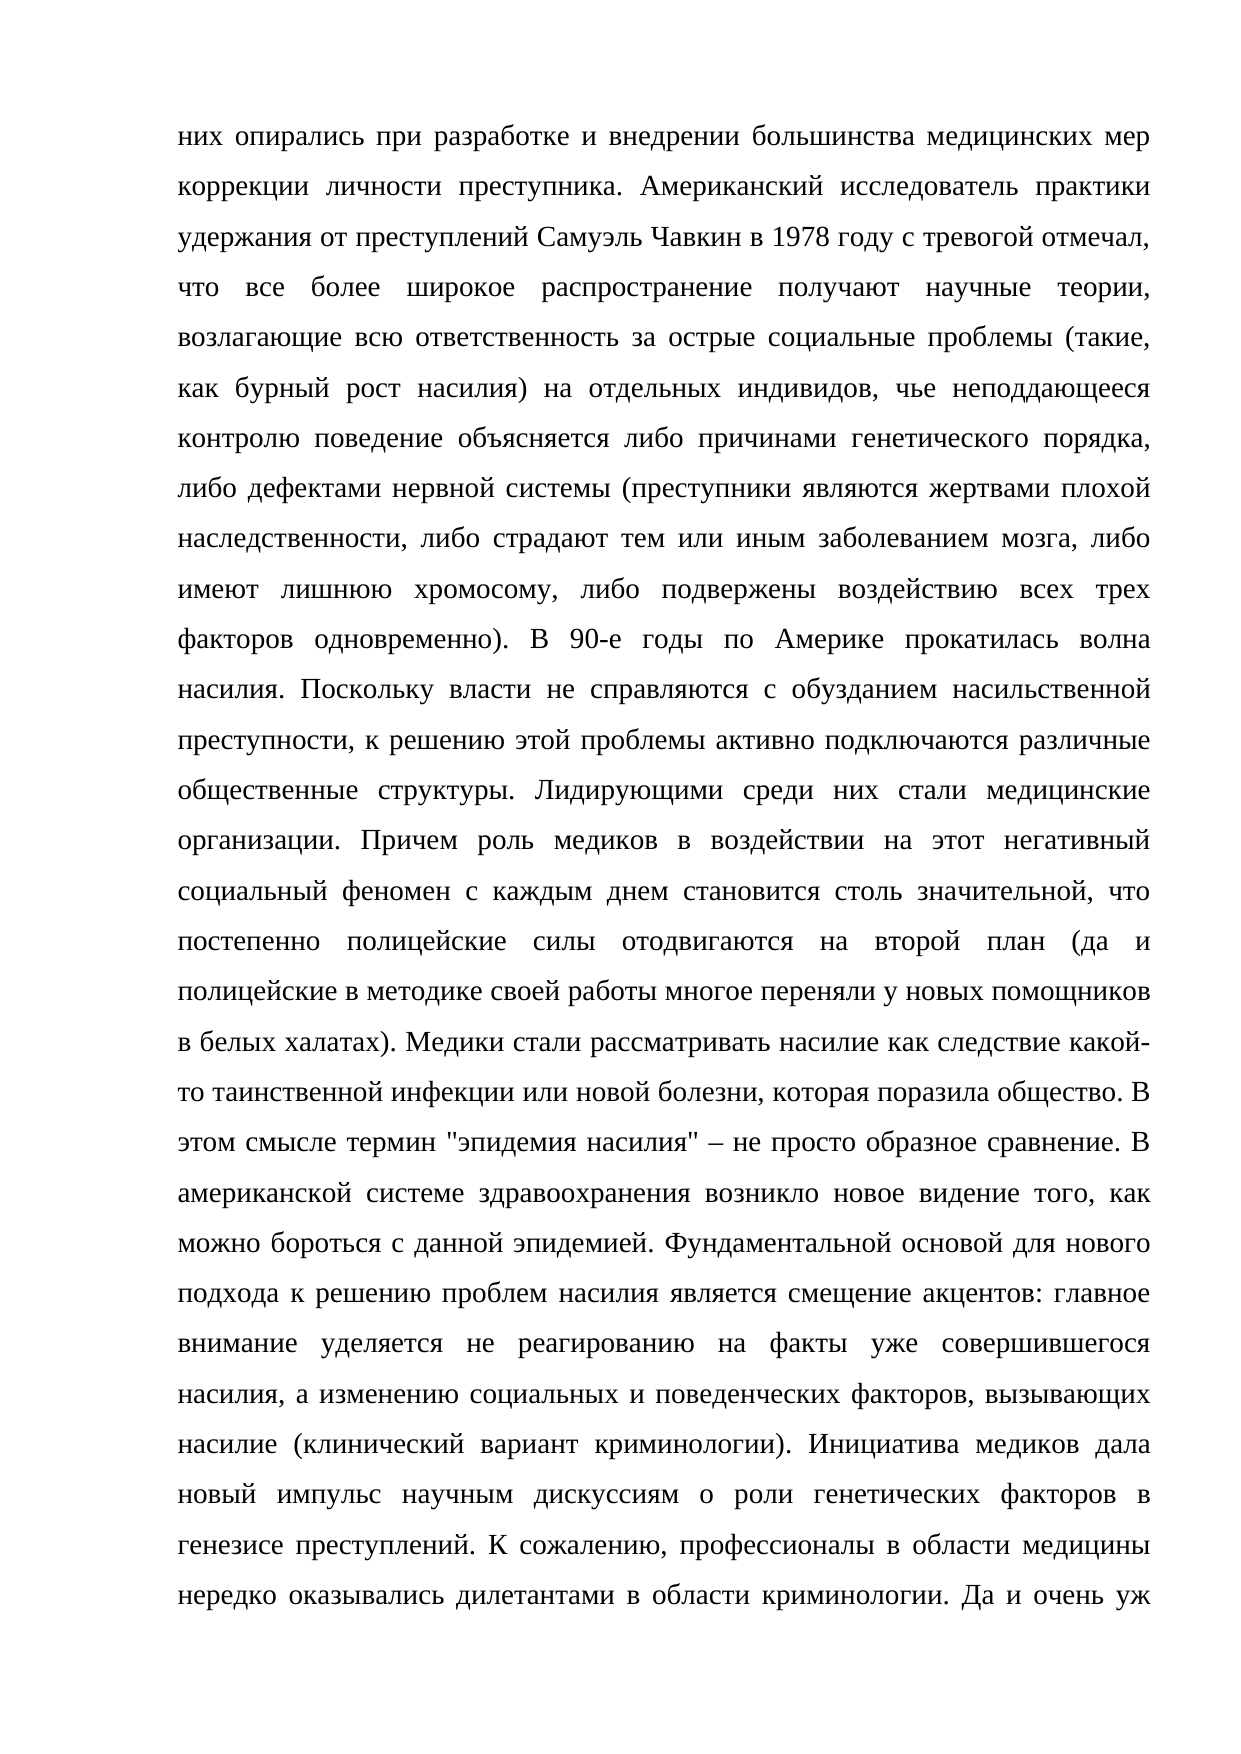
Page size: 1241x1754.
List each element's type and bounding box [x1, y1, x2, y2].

text [177, 118, 1152, 1611]
